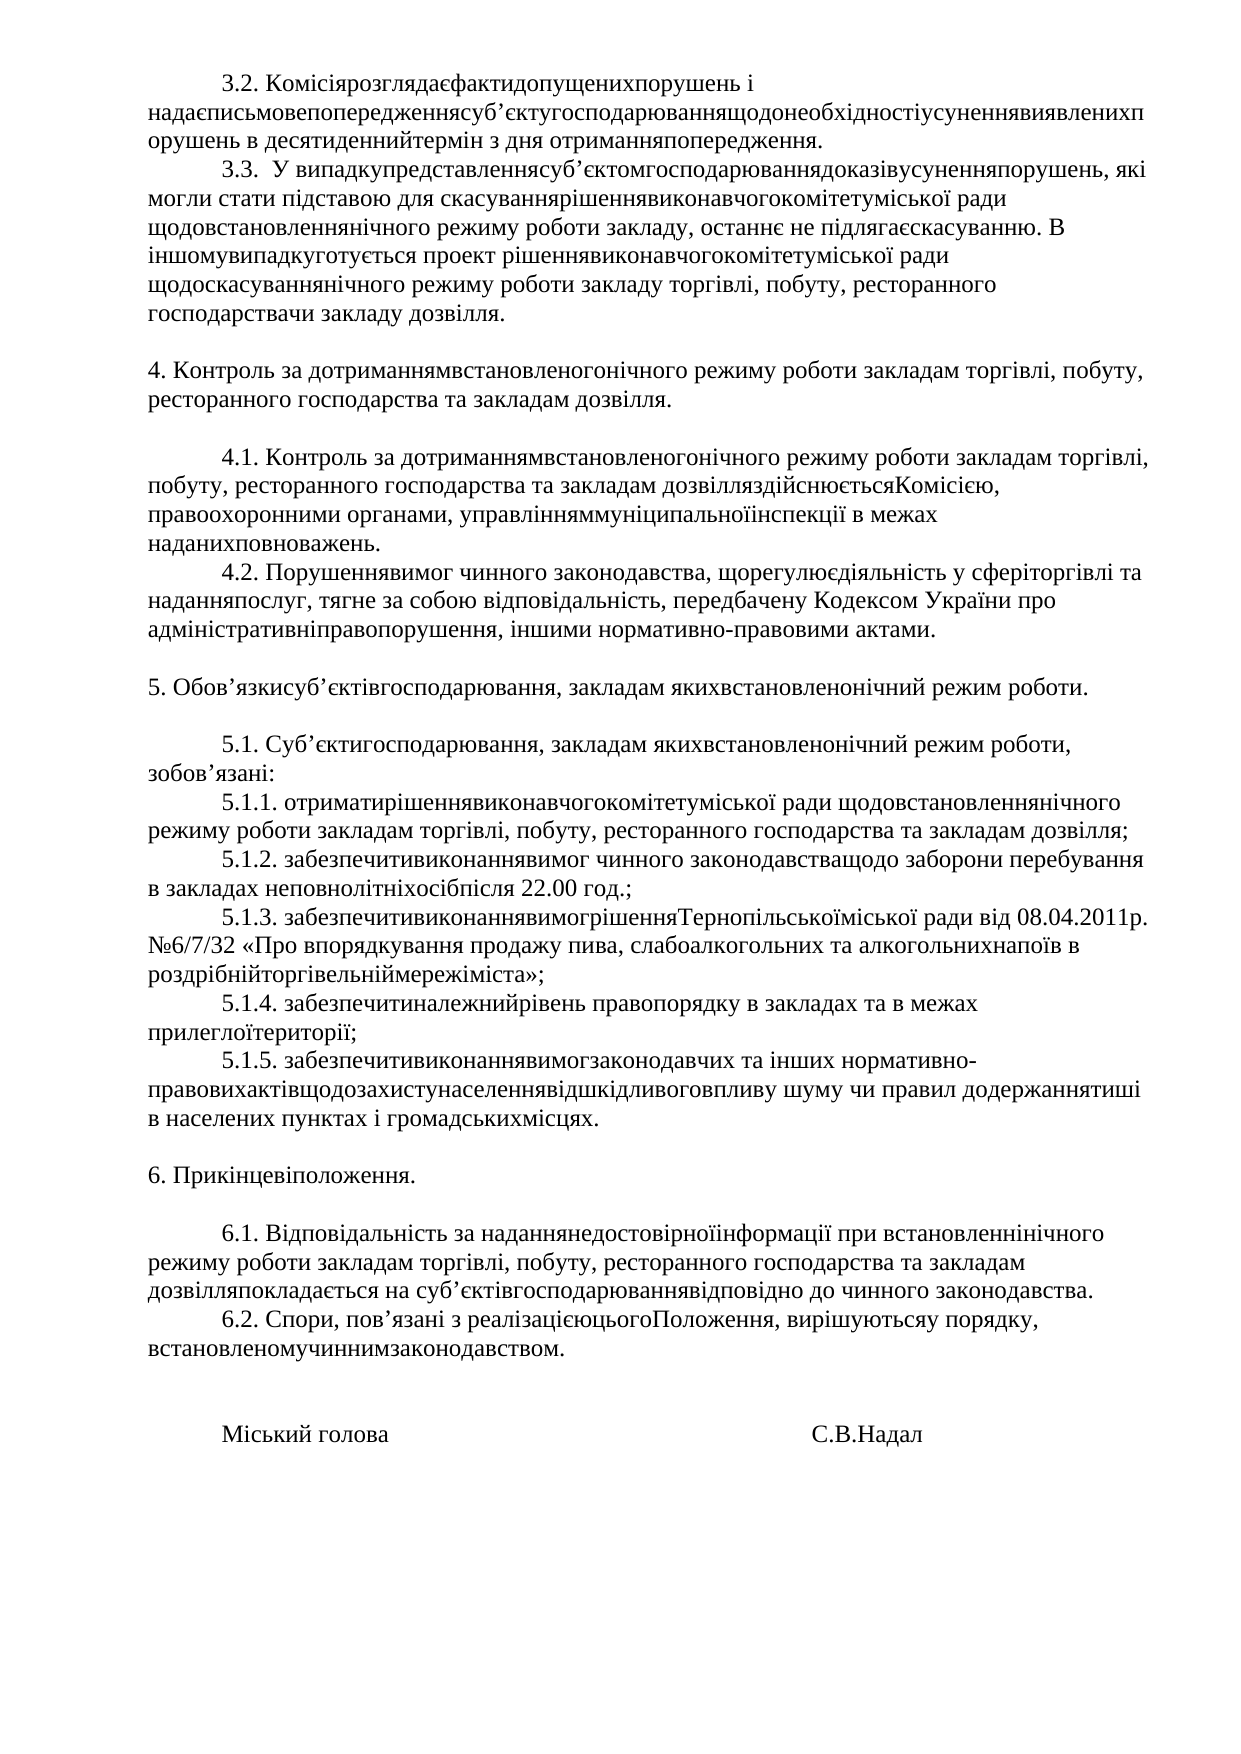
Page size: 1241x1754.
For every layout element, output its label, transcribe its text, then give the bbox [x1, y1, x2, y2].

text 3.2. Комісіярозглядаєфактидопущенихпорушень і надаєписьмовепопередженнясуб’єктугосподарюваннящодонеобхідностіусуненнявиявленихпорушень в десятиденнийтермін з дня отриманняпопередження. [148, 68, 1152, 154]
text 4.1. Контроль за дотриманнямвстановленогонічного режиму роботи закладам торгівлі, побуту, ресторанного господарства та закладам дозвілляздійснюєтьсяКомісією, правоохоронними органами, управлінняммуніципальноїінспекції в межах наданихповноважень. [148, 442, 1152, 557]
text Міський голова С.В.Надал [148, 1419, 1152, 1448]
text 4. Контроль за дотриманнямвстановленогонічного режиму роботи закладам торгівлі, побуту, ресторанного господарства та закладам дозвілля. [148, 355, 1152, 413]
text 5.1.2. забезпечитивиконаннявимог чинного законодавстващодо заборони перебування в закладах неповнолітніхосібпісля 22.00 год.; [148, 844, 1152, 902]
text 5.1.5. забезпечитивиконаннявимогзаконодавчих та інших нормативно-правовихактівщодозахистунаселеннявідшкідливоговпливу шуму чи правил додержаннятиші в населених пунктах і громадськихмісцях. [148, 1045, 1152, 1132]
text 5. Обов’язкисуб’єктівгосподарювання, закладам якихвстановленонічний режим роботи. [148, 672, 1152, 700]
text 6. Прикінцевіположення. [148, 1160, 1152, 1189]
text 5.1.3. забезпечитивиконаннявимогрішенняТернопільськоїміської ради від 08.04.2011р. №6/7/32 «Про впорядкування продажу пива, слабоалкогольних та алкогольнихнапоїв в роздрібнійторгівельніймережіміста»; [148, 902, 1152, 988]
text 5.1.4. забезпечитиналежнийрівень правопорядку в закладах та в межах прилеглоїтериторії; [148, 988, 1152, 1045]
text 6.1. Відповідальність за наданнянедостовірноїінформації при встановленнінічного режиму роботи закладам торгівлі, побуту, ресторанного господарства та закладам дозвілляпокладається на суб’єктівгосподарюваннявідповідно до чинного законодавства. [148, 1218, 1152, 1304]
text 3.3. У випадкупредставленнясуб’єктомгосподарюваннядоказівусуненняпорушень, які могли стати підставою для скасуваннярішеннявиконавчогокомітетуміської ради щодовстановленнянічного режиму роботи закладу, останнє не підлягаєскасуванню. В іншомувипадкуготується проект рішеннявиконавчогокомітетуміської ради щодоскасуваннянічного режиму роботи закладу торгівлі, побуту, ресторанного господарствачи закладу дозвілля. [148, 154, 1152, 327]
text 4.2. Порушеннявимог чинного законодавства, щорегулюєдіяльність у сферіторгівлі та наданняпослуг, тягне за собою відповідальність, передбачену Кодексом України про адміністративніправопорушення, іншими нормативно-правовими актами. [148, 557, 1152, 643]
text 5.1. Суб’єктигосподарювання, закладам якихвстановленонічний режим роботи, зобов’язані: [148, 729, 1152, 787]
text 5.1.1. отриматирішеннявиконавчогокомітетуміської ради щодовстановленнянічного режиму роботи закладам торгівлі, побуту, ресторанного господарства та закладам дозвілля; [148, 787, 1152, 844]
text 6.2. Спори, пов’язані з реалізацієюцьогоПоложення, вирішуютьсяу порядку, встановленомучиннимзаконодавством. [148, 1304, 1152, 1362]
